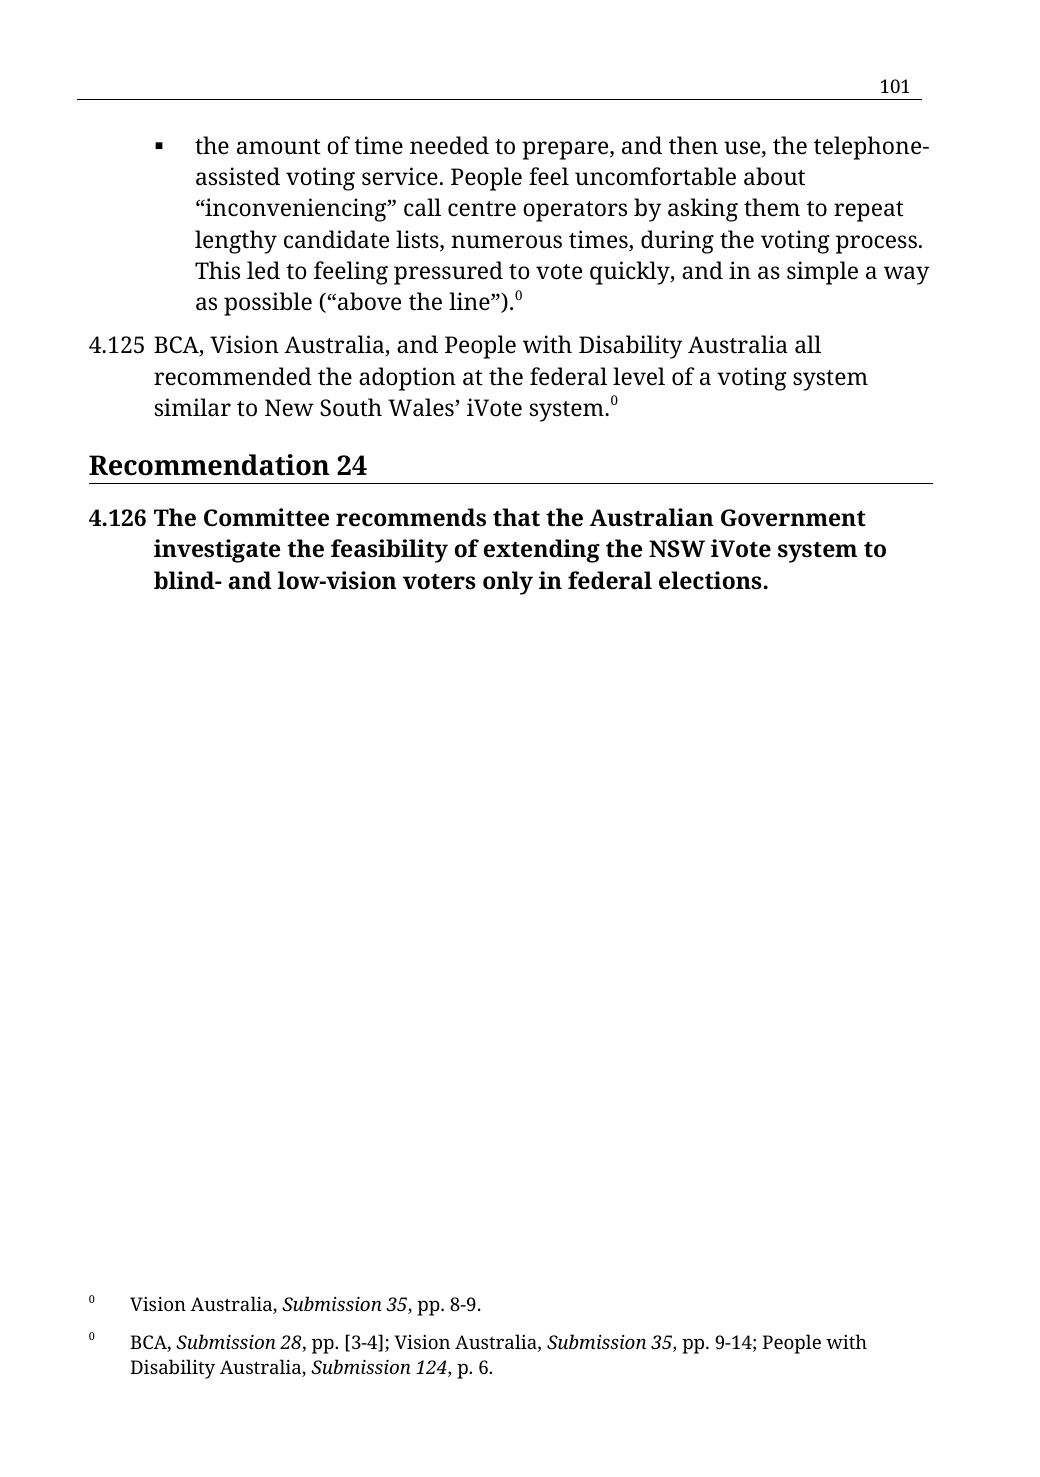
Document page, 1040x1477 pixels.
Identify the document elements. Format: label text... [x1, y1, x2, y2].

text 4.126 The Committee recommends that the Australian Government investigate the feasibility of extending the NSW iVote system to blind- and low-vision voters only in federal elections. [88, 502, 933, 596]
text 4.125 BCA, Vision Australia, and People with Disability Australia all recommended the adoption at the federal level of a voting system similar to New South Wales’ iVote system. [88, 329, 933, 423]
subtitle Recommendation 24 [88, 447, 933, 484]
text the amount of time needed to prepare, and then use, the telephone-assisted voting service. People feel uncomfortable about “inconveniencing” call centre operators by asking them to repeat lengthy candidate lists, numerous times, during the voting process. This led to feeling pressured to vote quickly, and in as simple a way as possible (“above the line”). [153, 130, 933, 317]
